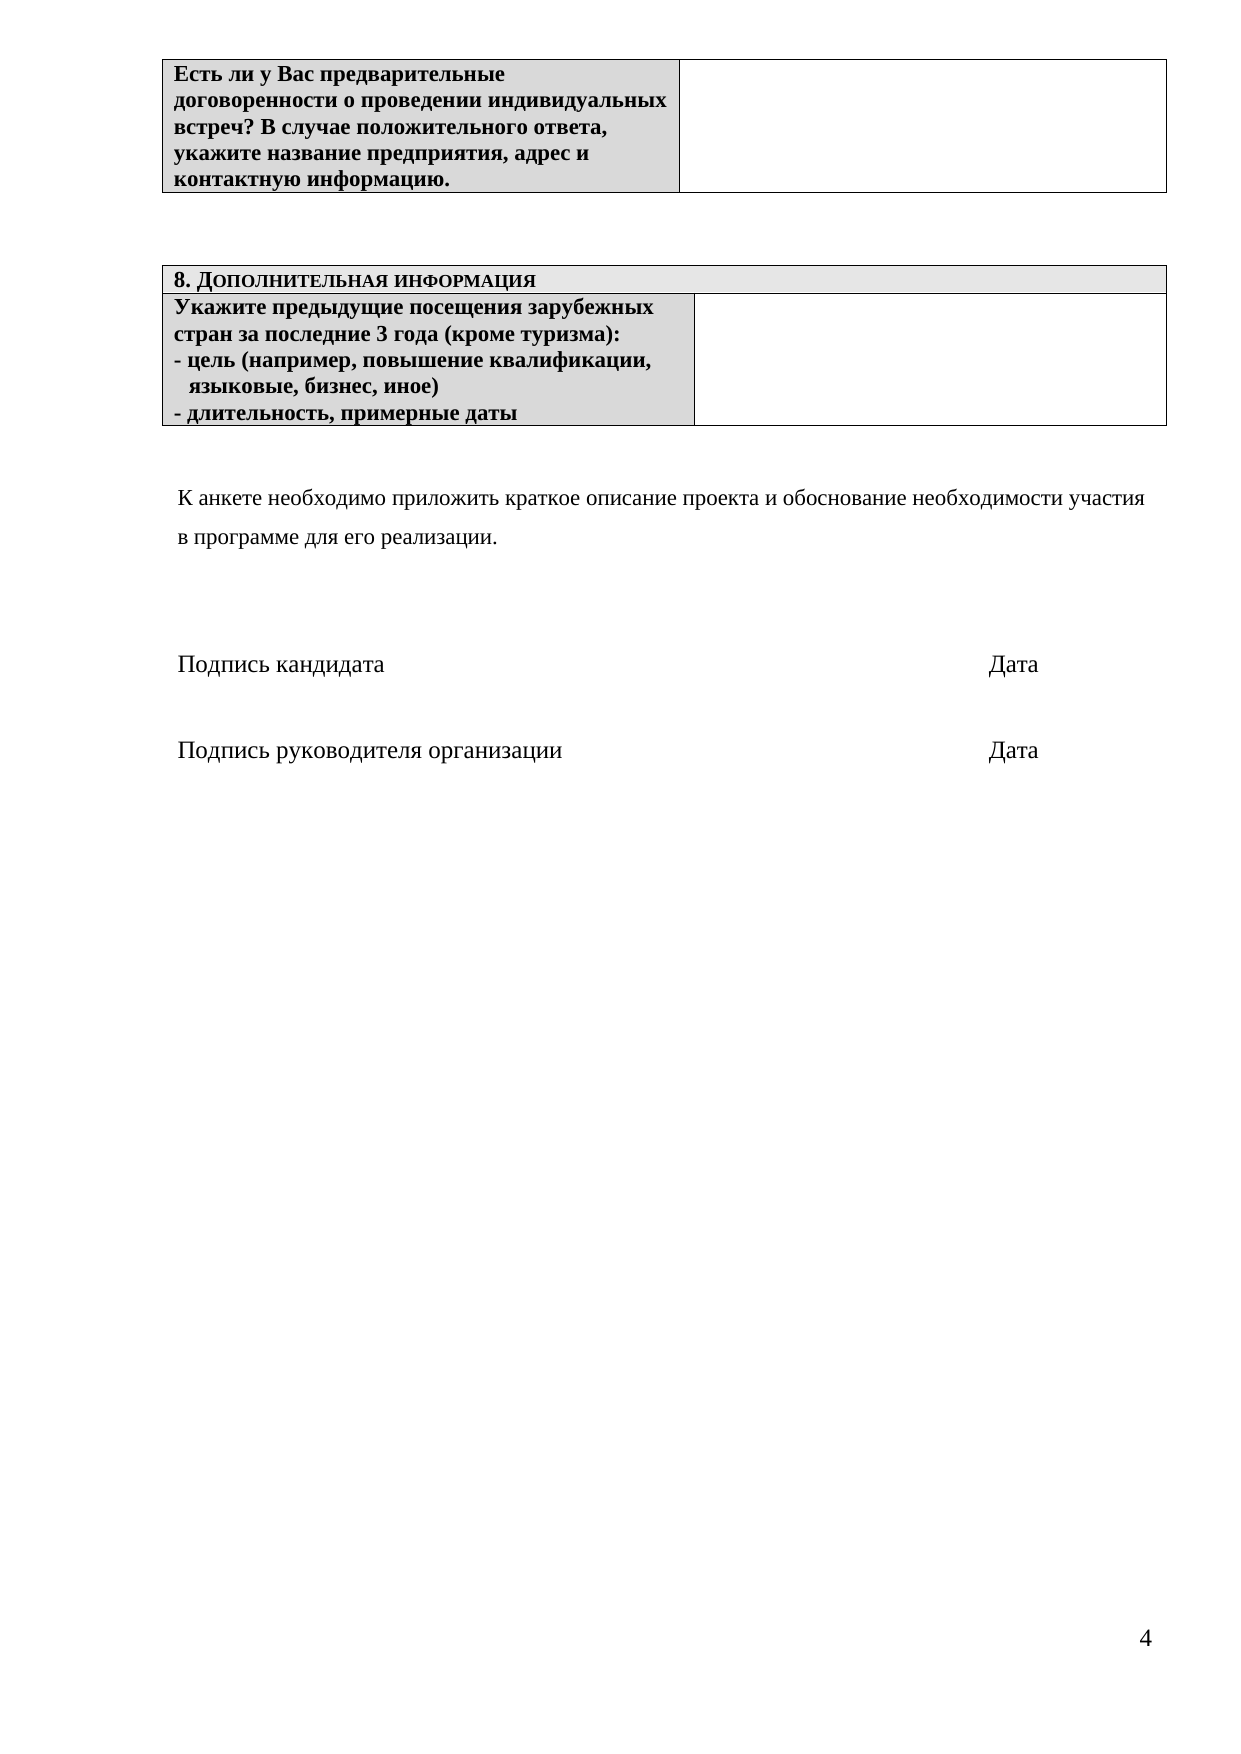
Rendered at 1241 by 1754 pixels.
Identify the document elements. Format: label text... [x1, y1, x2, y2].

list Подпись руководителя организации Дата [177, 735, 1152, 764]
table_cell [680, 60, 1166, 192]
table_header 8. Дополнительная информация [163, 266, 1166, 292]
table_cell [695, 294, 1166, 425]
list Подпись кандидата Дата [177, 649, 1152, 678]
table_cell Укажите предыдущие посещения зарубежных стран за последние 3 года (кроме туризма): - цель (например, повышение квалификации, языковые, бизнес, иное) - длительность, примерные даты [163, 294, 694, 425]
text К анкете необходимо приложить краткое описание проекта и обоснование необходимости участия в программе для его реализации. [177, 484, 1152, 549]
table_cell Есть ли у Вас предварительные договоренности о проведении индивидуальных встреч? В случае положительного ответа, укажите название предприятия, адрес и контактную информацию. [163, 60, 679, 192]
